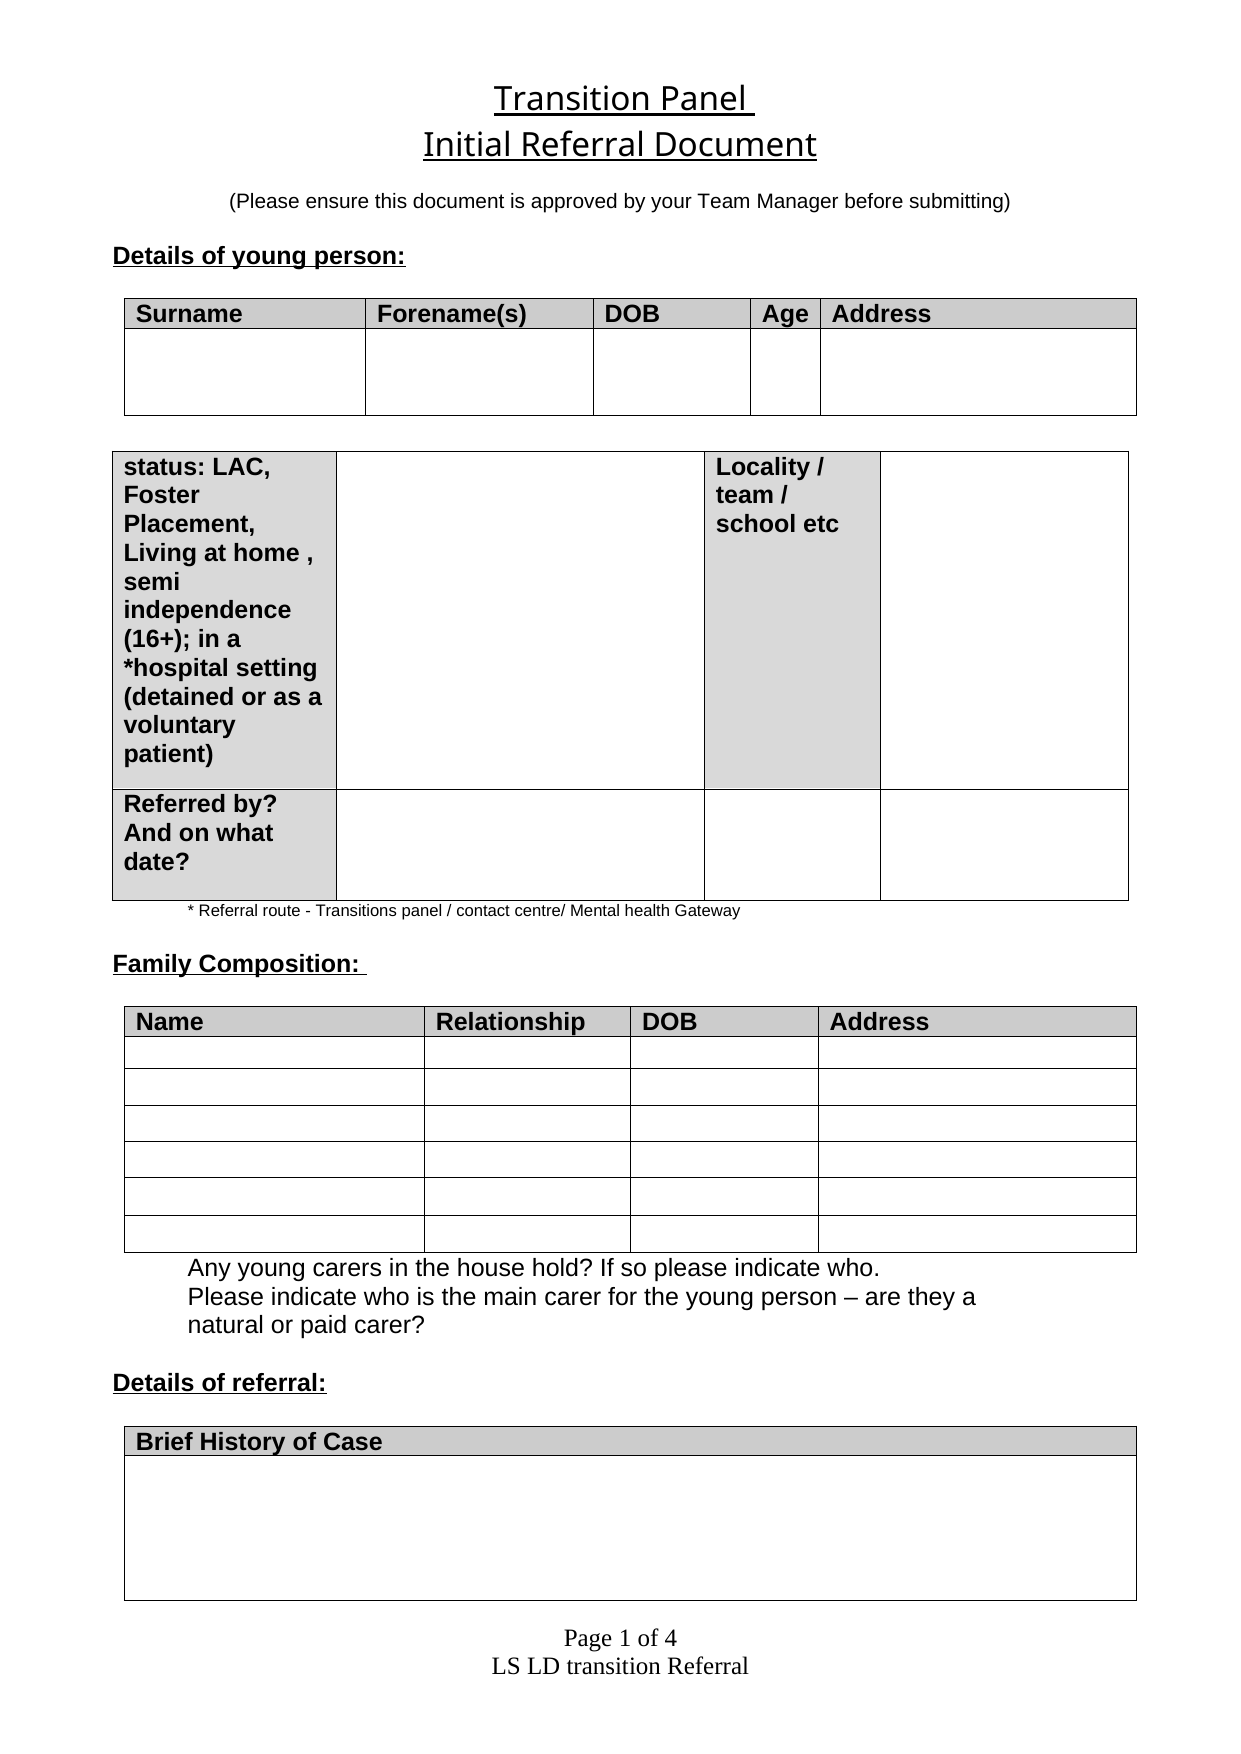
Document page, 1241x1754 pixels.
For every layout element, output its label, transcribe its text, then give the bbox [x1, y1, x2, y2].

table_cell [821, 329, 1136, 415]
table_cell [819, 1069, 1136, 1105]
text * Referral route - Transitions panel / contact centre/ Mental health Gateway [187, 901, 1053, 920]
table_cell Referred by? And on what date? [113, 790, 336, 900]
table_cell [425, 1037, 630, 1068]
table_cell [631, 1178, 818, 1215]
table_header Name [125, 1007, 424, 1036]
table_header Relationship [425, 1007, 630, 1036]
table_cell [631, 1142, 818, 1177]
text (Please ensure this document is approved by your Team Manager before submitting) [187, 188, 1053, 212]
table_header Address [821, 299, 1136, 328]
table_cell [125, 329, 365, 415]
table_cell [819, 1178, 1136, 1215]
text Initial Referral Document [187, 120, 1053, 166]
table_cell [751, 329, 820, 415]
table_cell [425, 1069, 630, 1105]
text Details of referral: [112, 1368, 1053, 1397]
table_cell [125, 1069, 424, 1105]
table_cell [881, 790, 1128, 900]
table_cell [125, 1456, 1136, 1600]
table_header Locality / team / school etc [705, 452, 880, 788]
table_header DOB [594, 299, 750, 328]
table_cell [631, 1069, 818, 1105]
table_cell [425, 1106, 630, 1141]
table_header Age [751, 299, 820, 328]
table_cell [631, 1037, 818, 1068]
table_cell [366, 329, 593, 415]
table_cell [125, 1178, 424, 1215]
table_cell [631, 1106, 818, 1141]
table_header Brief History of Case [125, 1427, 1136, 1455]
table_header Address [819, 1007, 1136, 1036]
table_header Surname [125, 299, 365, 328]
table_cell [425, 1216, 630, 1252]
table_cell [819, 1037, 1136, 1068]
table_cell [819, 1142, 1136, 1177]
table_cell [425, 1178, 630, 1215]
table_cell [125, 1216, 424, 1252]
table_cell [594, 329, 750, 415]
table_cell [125, 1142, 424, 1177]
text Transition Panel [187, 75, 1053, 120]
text Any young carers in the house hold? If so please indicate who. [187, 1253, 1053, 1282]
table_cell [125, 1106, 424, 1141]
table_cell [819, 1106, 1136, 1141]
table_header status: LAC, Foster Placement, Living at home , semi independence (16+); in a *hospital setting (detained or as a voluntary patient) [113, 452, 336, 788]
table_cell [705, 790, 880, 900]
table_header [337, 452, 704, 788]
table_cell [125, 1037, 424, 1068]
table_cell [425, 1142, 630, 1177]
text Family Composition: [112, 949, 1053, 977]
table_header DOB [631, 1007, 818, 1036]
table_header Forename(s) [366, 299, 593, 328]
text Please indicate who is the main carer for the young person – are they a natural or paid carer? [187, 1282, 1053, 1339]
table_cell [819, 1216, 1136, 1252]
table_cell [631, 1216, 818, 1252]
text Details of young person: [112, 241, 1053, 269]
table_header [881, 452, 1128, 788]
table_cell [337, 790, 704, 900]
